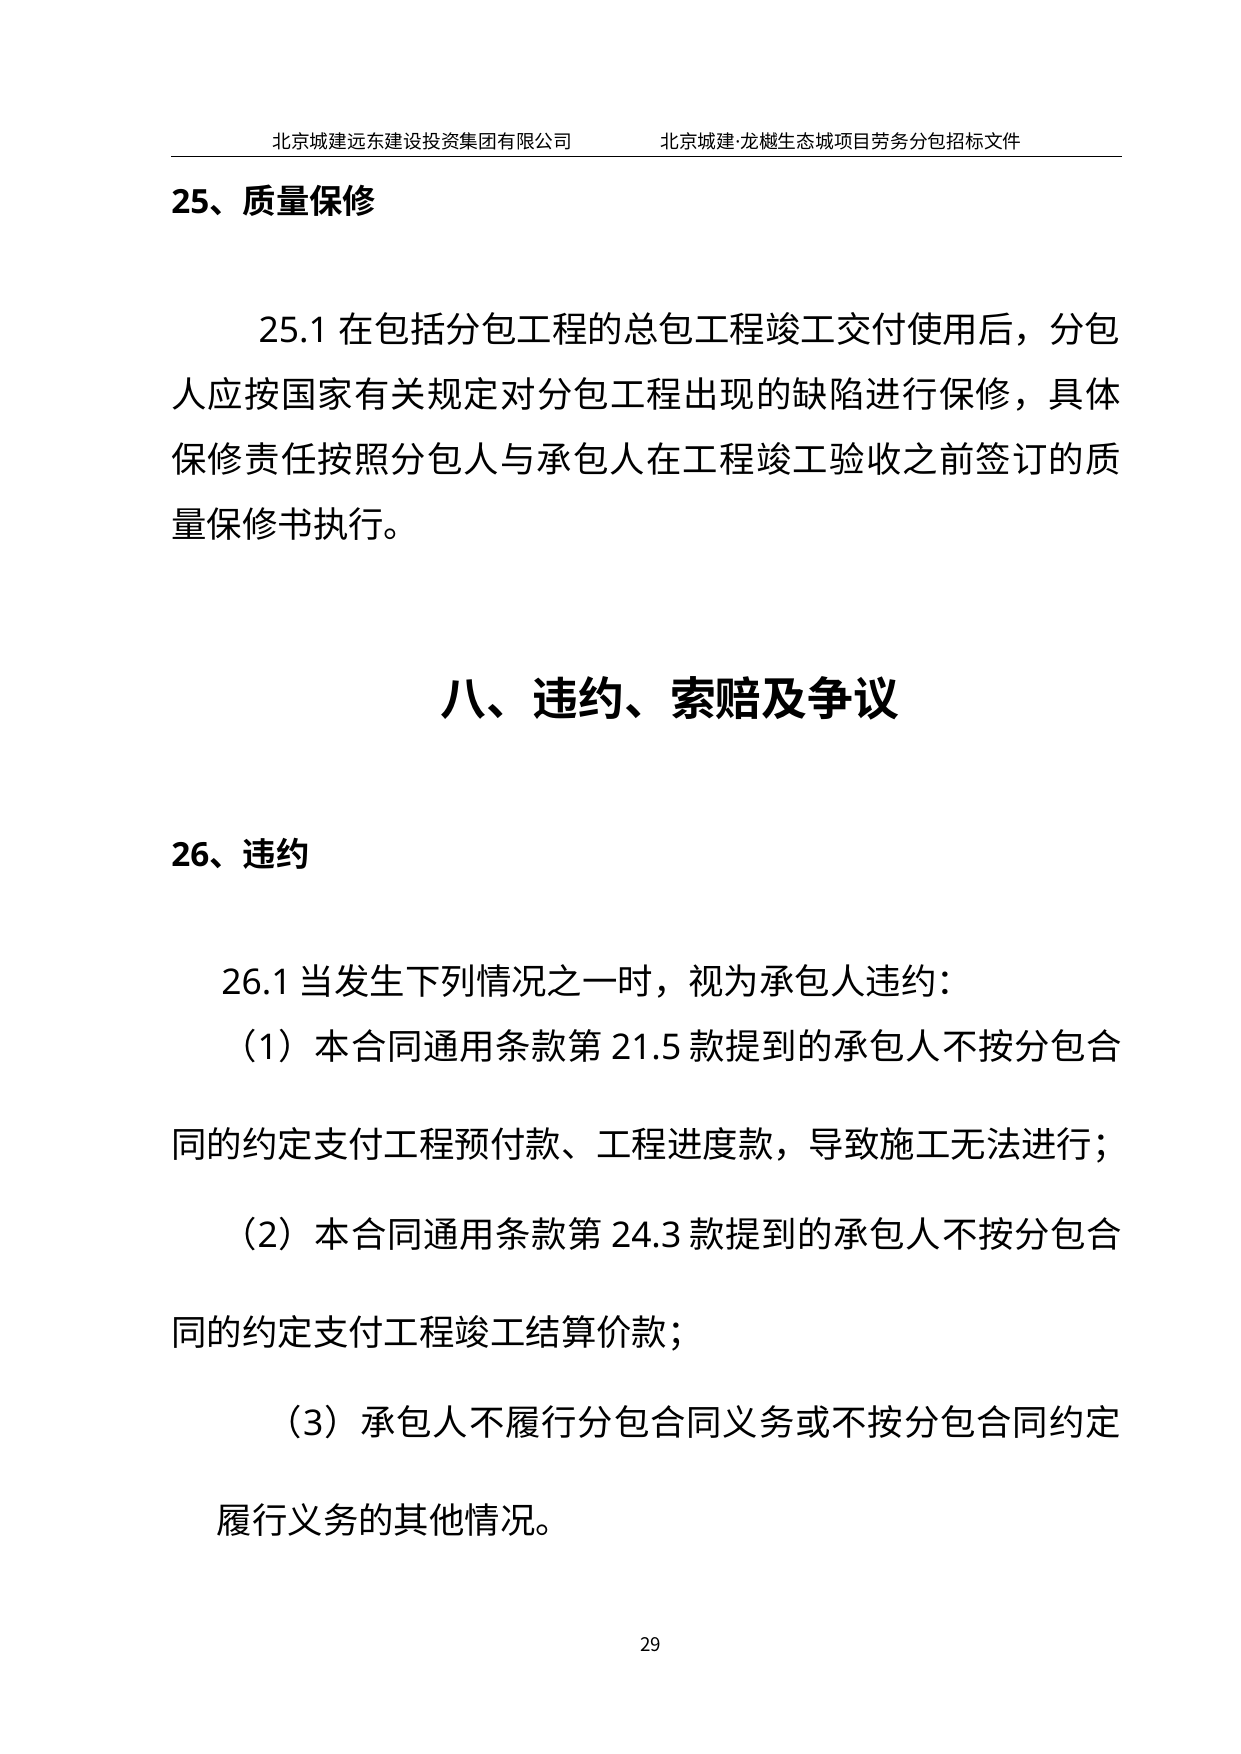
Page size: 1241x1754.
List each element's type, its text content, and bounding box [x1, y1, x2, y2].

subtitle 26、违约 [171, 819, 1122, 884]
text （1）本合同通用条款第21.5款提到的承包人不按分包合同的约定支付工程预付款、工程进度款，导致施工无法进行； [171, 1012, 1122, 1174]
subtitle 八、违约、索赔及争议 [171, 646, 1122, 744]
text 25.1 在包括分包工程的总包工程竣工交付使用后，分包人应按国家有关规定对分包工程出现的缺陷进行保修，具体保修责任按照分包人与承包人在工程竣工验收之前签订的质量保修书执行。 [171, 294, 1122, 554]
subtitle 25、质量保修 [171, 167, 1122, 232]
text （2）本合同通用条款第24.3款提到的承包人不按分包合同的约定支付工程竣工结算价款； [171, 1200, 1122, 1362]
text （3）承包人不履行分包合同义务或不按分包合同约定履行义务的其他情况。 [217, 1388, 1122, 1550]
text 26.1当发生下列情况之一时，视为承包人违约： [171, 947, 1122, 1012]
